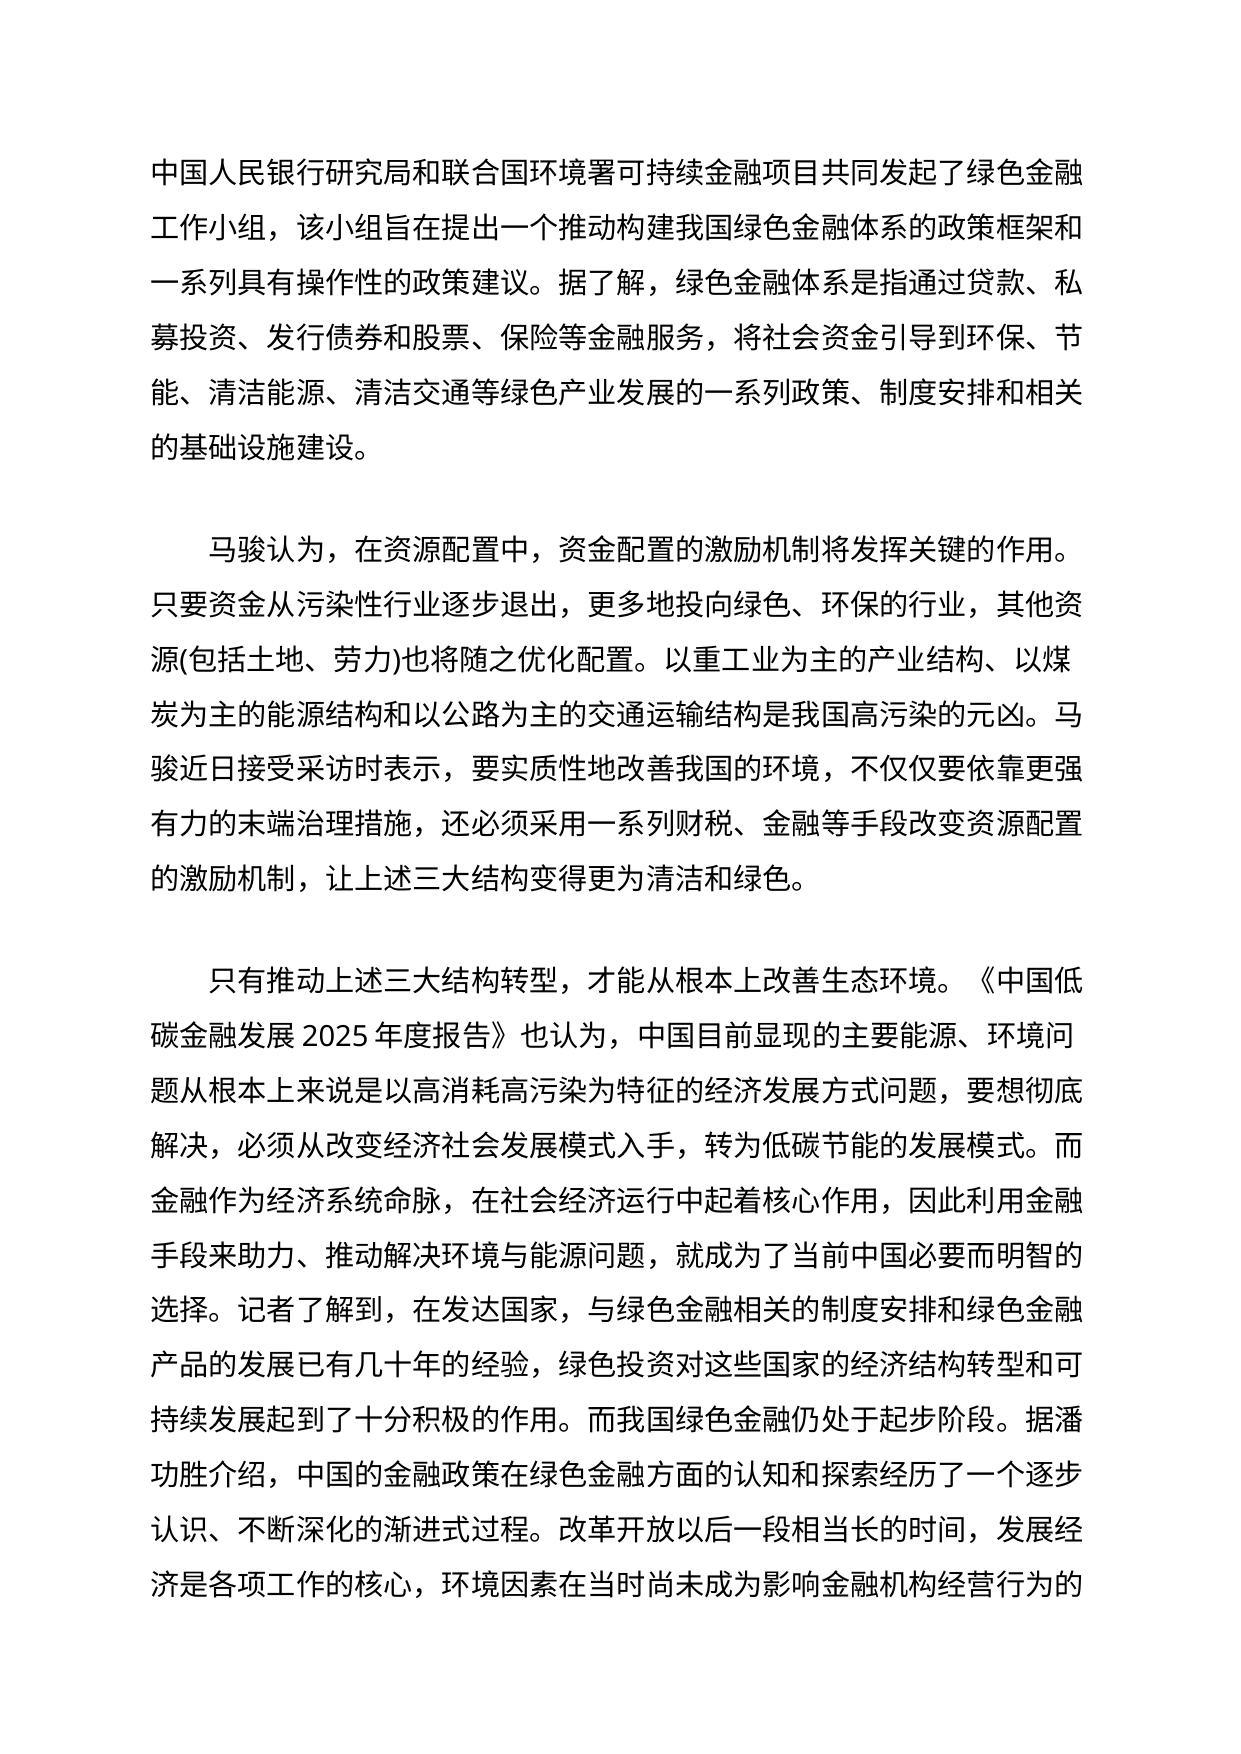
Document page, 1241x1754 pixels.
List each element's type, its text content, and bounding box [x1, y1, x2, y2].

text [150, 957, 1090, 1604]
text 马骏认为，在资源配置中，资金配置的激励机制将发挥关键的作用。只要资金从污染性行业逐步退出，更多地投向绿色、环保的行业，其他资源(包括土地、劳力)也将随之优化配置。以重工业为主的产业结构、以煤炭为主的能源结构和以公路为主的交通运输结构是我国高污染的元凶。马骏近日接受采访时表示，要实质性地改善我国的环境，不仅仅要依靠更强有力的末端治理措施，还必须采用一系列财税、金融等手段改变资源配置的激励机制，让上述三大结构变得更为清洁和绿色。 [150, 526, 1090, 898]
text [150, 150, 1090, 467]
